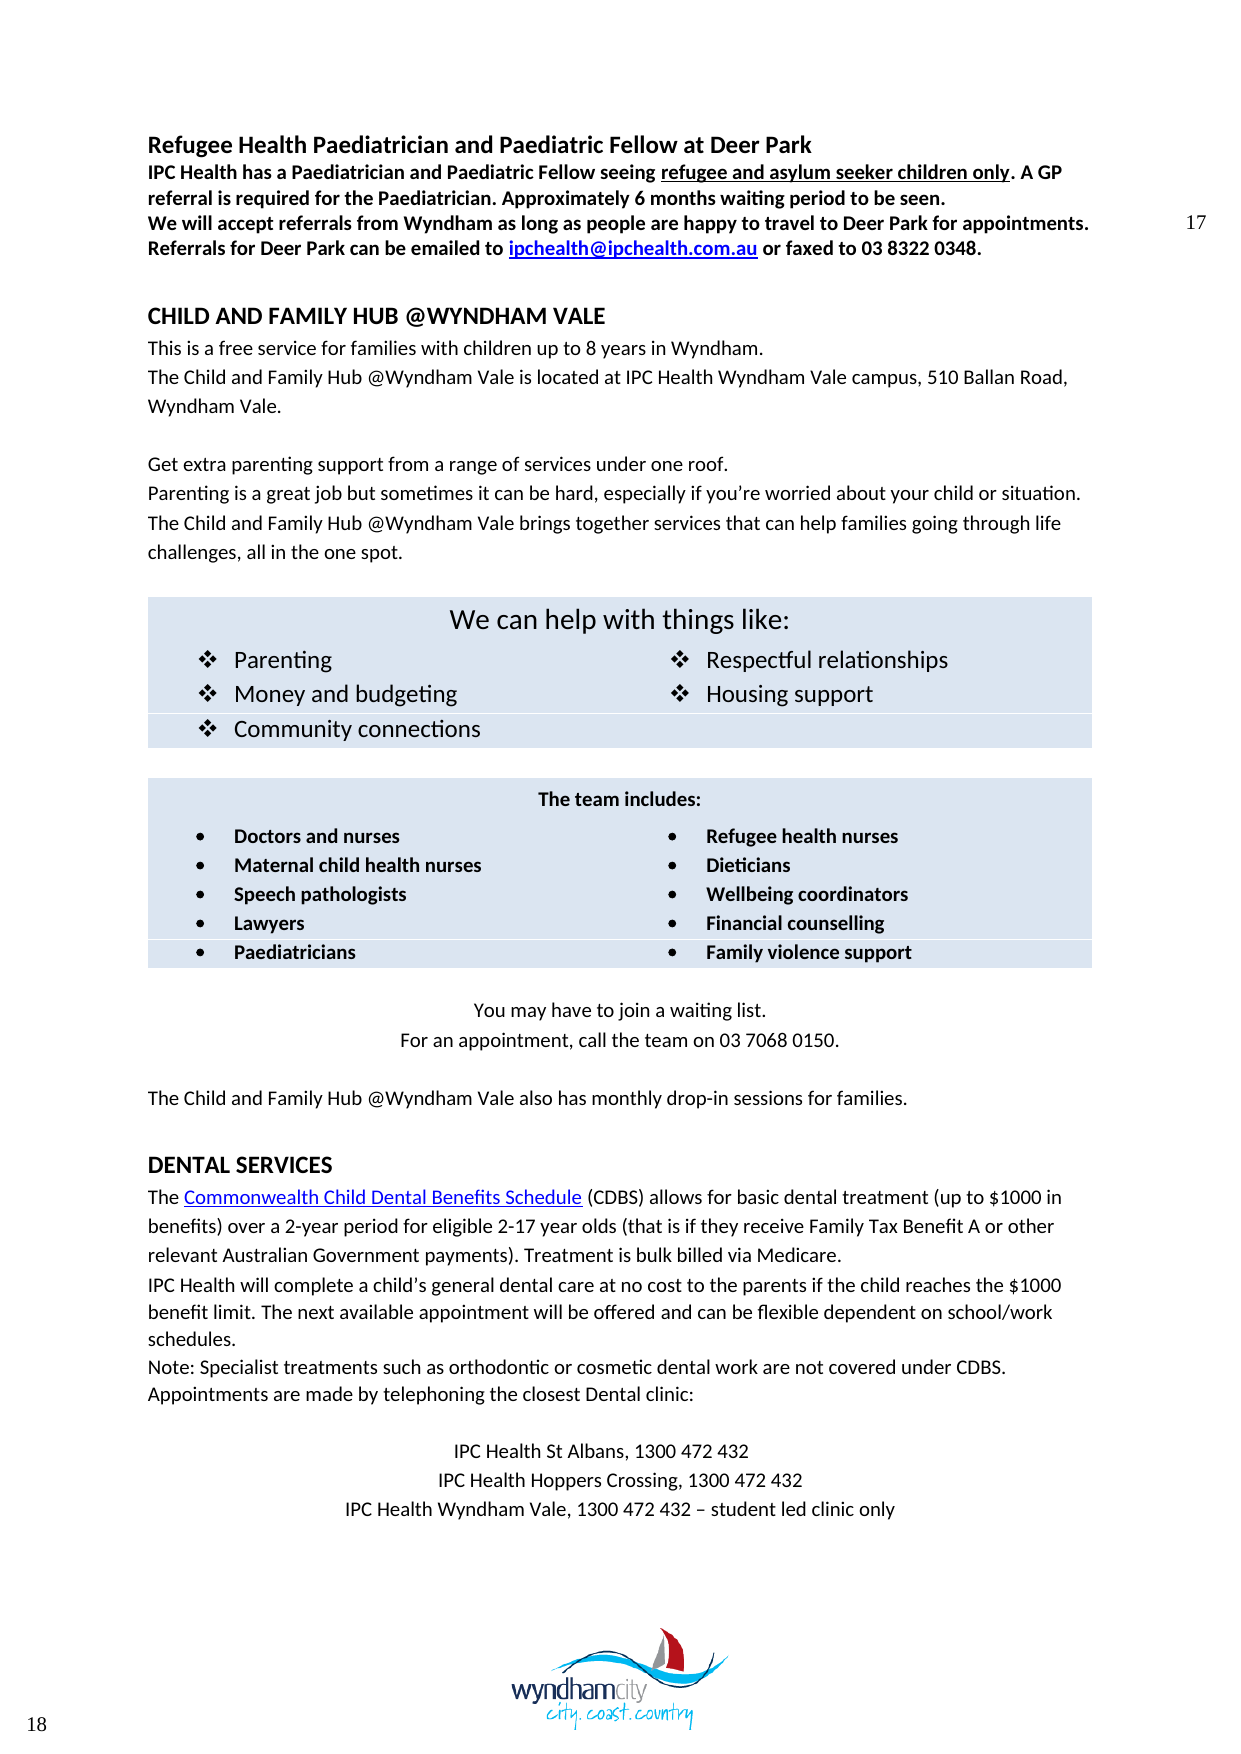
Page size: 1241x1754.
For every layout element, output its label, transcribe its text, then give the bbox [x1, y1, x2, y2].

text Get extra parenting support from a range of services under one roof. [148, 451, 1093, 477]
text This is a free service for families with children up to 8 years in Wyndham. [148, 335, 1093, 360]
table_cell Doctors and nurses [148, 824, 620, 853]
text Refugee Health Paediatrician and Paediatric Fellow at Deer Park [148, 129, 1093, 159]
table_cell Money and budgeting [148, 679, 620, 713]
text The Child and Family Hub @Wyndham Vale is located at IPC Health Wyndham Vale campus, 510 Ballan Road, Wyndham Vale. [148, 364, 1093, 418]
table_cell Refugee health nurses [620, 824, 1092, 853]
text For an appointment, call the team on 03 7068 0150. [148, 1027, 1093, 1052]
table_cell Paediatricians [148, 940, 620, 968]
table_cell Housing support [620, 679, 1092, 713]
text IPC Health has a Paediatrician and Paediatric Fellow seeing refugee and asylum seeker children only. A GP referral is required for the Paediatrician. Approximately 6 months waiting period to be seen. [148, 159, 1093, 210]
table_cell Maternal child health nurses [148, 853, 620, 882]
text IPC Health St Albans, 1300 472 432 IPC Health Hoppers Crossing, 1300 472 432 IPC Health Wyndham Vale, 1300 472 432 – student led clinic only [148, 1438, 1093, 1522]
table_cell Community connections [148, 714, 620, 748]
picture [511, 1628, 729, 1730]
text The Commonwealth Child Dental Benefits Schedule (CDBS) allows for basic dental treatment (up to $1000 in benefits) over a 2-year period for eligible 2-17 year olds (that is if they receive Family Tax Benefit A or other relevant Australian Government payments). Treatment is bulk billed via Medicare. [148, 1184, 1093, 1268]
table_cell Lawyers [148, 911, 620, 939]
table_cell Respectful relationships [620, 644, 1092, 679]
table_header The team includes: [148, 778, 1092, 824]
table_cell Speech pathologists [148, 882, 620, 911]
text Appointments are made by telephoning the closest Dental clinic: [148, 1381, 1093, 1407]
table_cell [620, 714, 1092, 748]
text Referrals for Deer Park can be emailed to ipchealth@ipchealth.com.au or faxed to 03 8322 0348. [148, 236, 1093, 261]
text You may have to join a waiting list. [148, 998, 1093, 1023]
table_cell Wellbeing coordinators [620, 882, 1092, 911]
table_header We can help with things like: [148, 597, 1092, 644]
table_cell Financial counselling [620, 911, 1092, 939]
text Parenting is a great job but sometimes it can be hard, especially if you’re worried about your child or situation. The Child and Family Hub @Wyndham Vale brings together services that can help families going through life challenges, all in the one spot. [148, 481, 1093, 564]
text CHILD AND FAMILY HUB @WYNDHAM VALE [148, 300, 1093, 330]
text DENTAL SERVICES [148, 1149, 1093, 1180]
text Note: Specialist treatments such as orthodontic or cosmetic dental work are not covered under CDBS. [148, 1354, 1093, 1379]
table_cell Family violence support [620, 940, 1092, 968]
text We will accept referrals from Wyndham as long as people are happy to travel to Deer Park for appointments. [148, 210, 1093, 236]
text IPC Health will complete a child’s general dental care at no cost to the parents if the child reaches the $1000 benefit limit. The next available appointment will be offered and can be flexible dependent on school/work schedules. [148, 1272, 1093, 1352]
table_cell Dieticians [620, 853, 1092, 882]
text The Child and Family Hub @Wyndham Vale also has monthly drop-in sessions for families. [148, 1085, 1093, 1111]
table_cell Parenting [148, 644, 620, 679]
